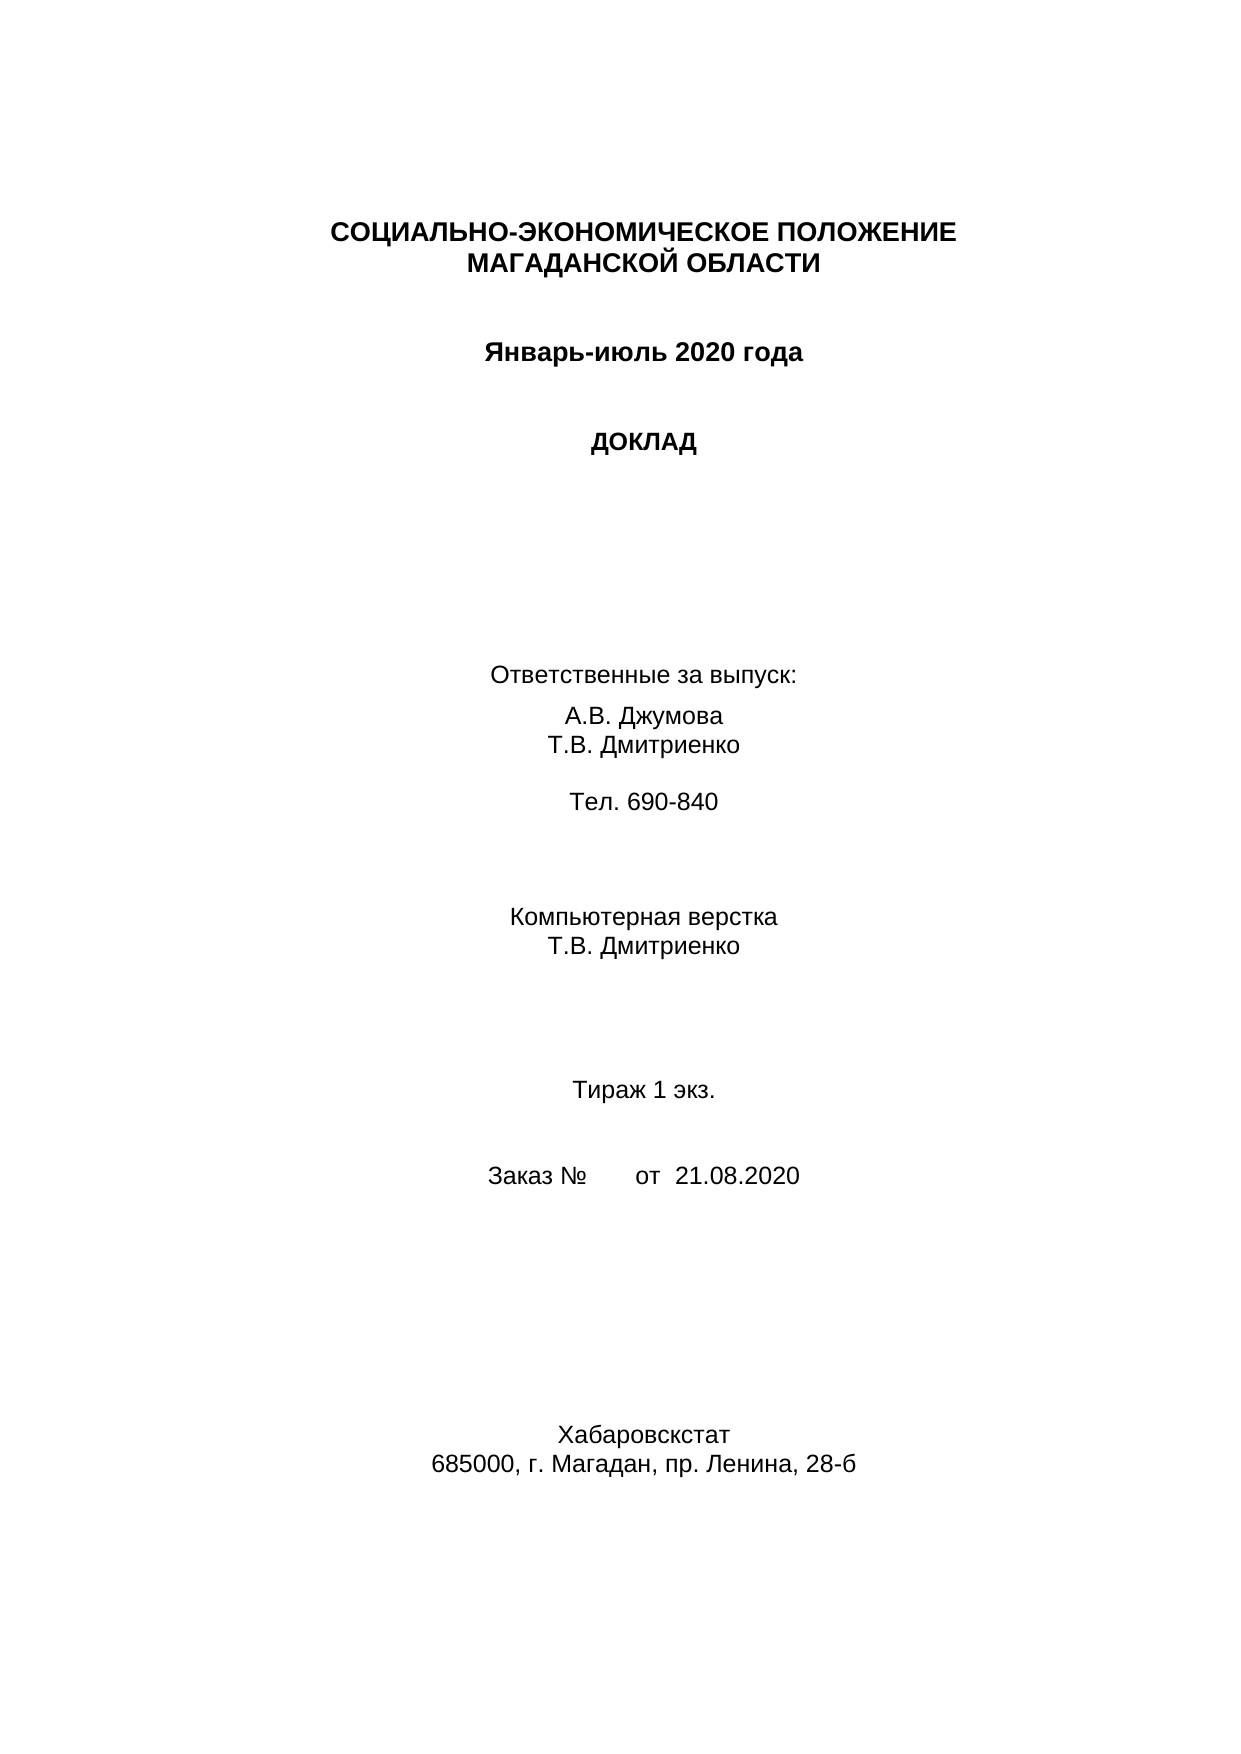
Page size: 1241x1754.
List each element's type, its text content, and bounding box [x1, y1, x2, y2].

text Заказ № от 21.08.2020 [183, 1161, 1104, 1190]
text Тираж 1 экз. [183, 1075, 1104, 1104]
text Компьютерная верстка [183, 902, 1104, 931]
text Т.В. Дмитриенко [183, 931, 1104, 960]
text Январь-июль 2020 года [183, 336, 1104, 367]
text Ответственные за выпуск: [183, 660, 1104, 689]
text А.В. Джумова [183, 701, 1104, 730]
text Тел. 690-840 [183, 787, 1104, 816]
text МАГАДАНСКОЙ ОБЛАСТИ [183, 247, 1104, 279]
text СОЦИАЛЬНО-ЭКОНОМИЧЕСКОЕ ПОЛОЖЕНИЕ [183, 216, 1104, 247]
text Хабаровскстат [183, 1420, 1104, 1449]
text Т.В. Дмитриенко [183, 730, 1104, 759]
text ДОКЛАД [183, 427, 1104, 456]
text 685000, г. Магадан, пр. Ленина, 28-б [183, 1449, 1104, 1477]
